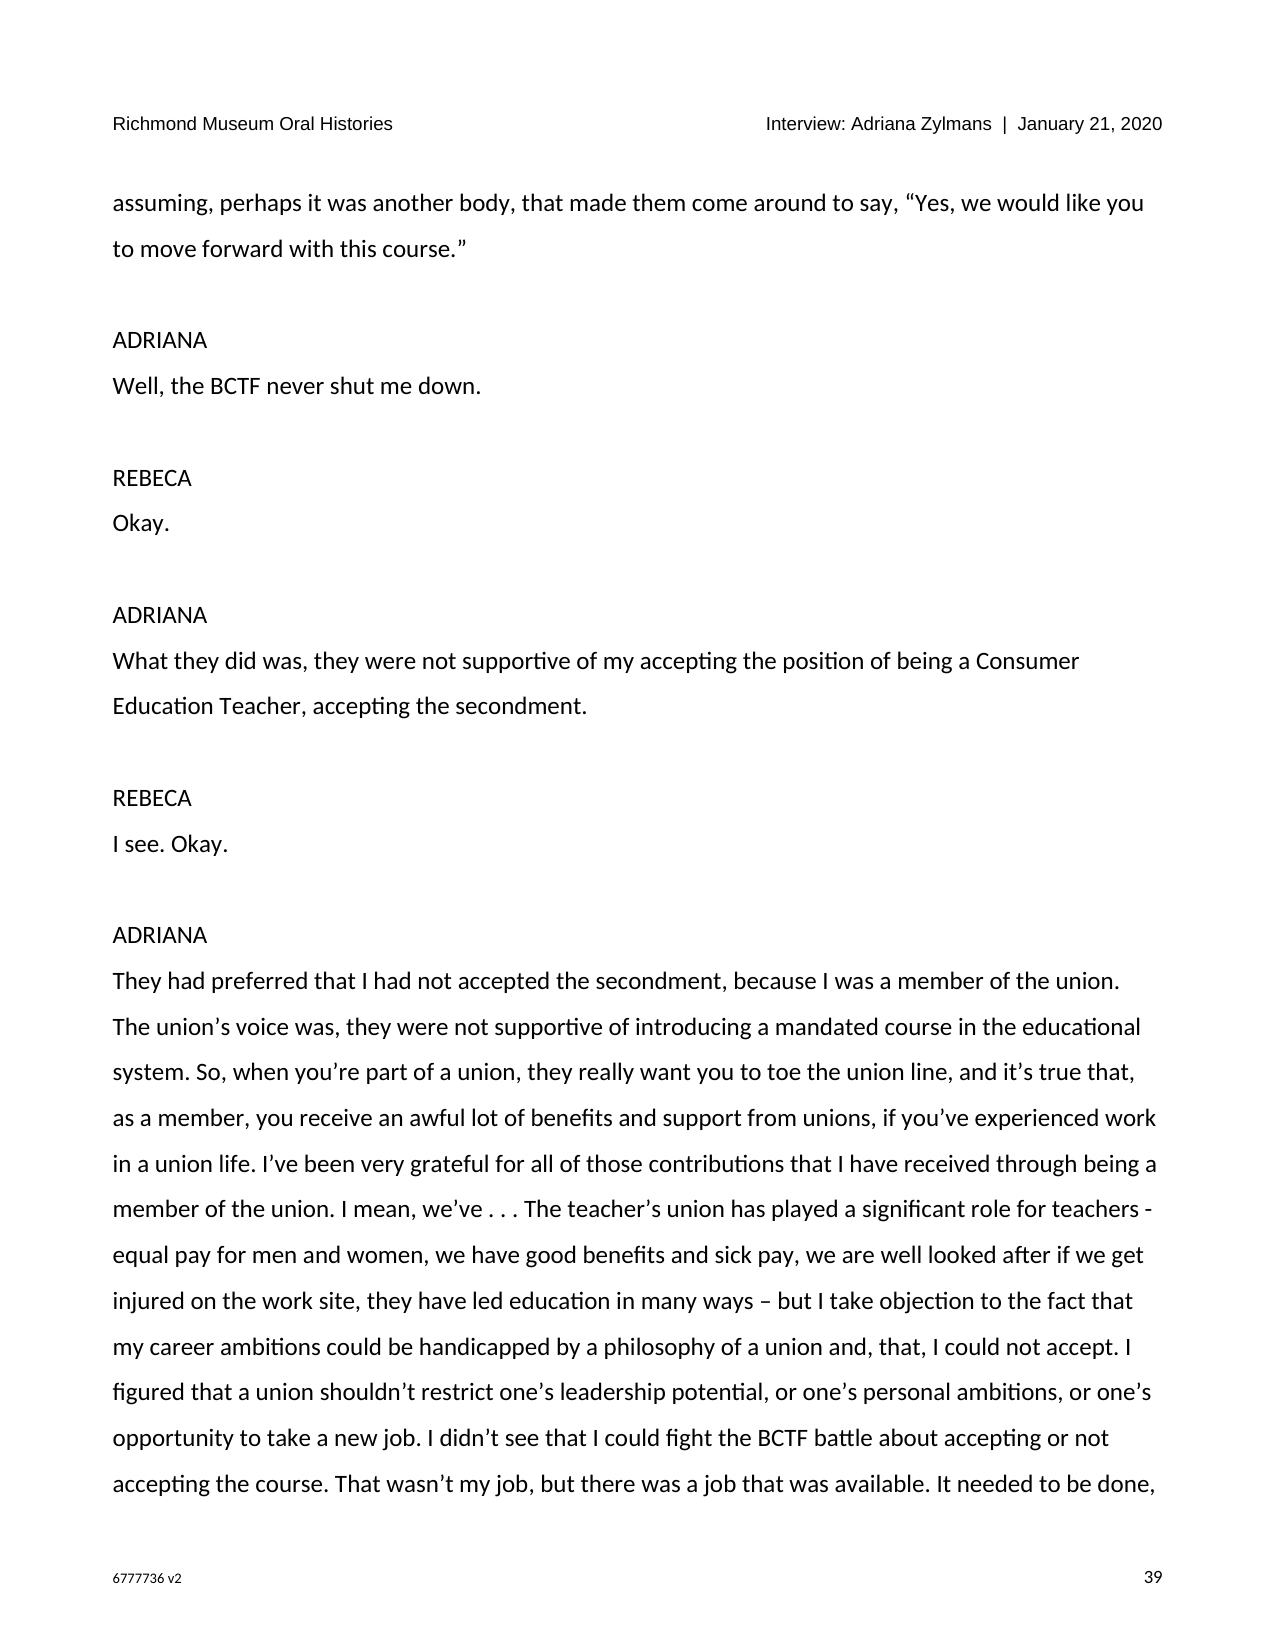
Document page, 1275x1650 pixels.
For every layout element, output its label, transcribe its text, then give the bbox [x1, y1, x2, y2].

text ADRIANA [112, 919, 1162, 950]
text ADRIANA [112, 599, 1162, 629]
text REBECA Okay. [112, 462, 1162, 538]
text ADRIANA [112, 325, 1162, 355]
text What they did was, they were not supportive of my accepting the position of being a Consumer Education Teacher, accepting the secondment. [112, 645, 1162, 721]
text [112, 965, 1162, 1498]
text REBECA I see. Okay. [112, 782, 1162, 858]
text Well, the BCTF never shut me down. [112, 370, 1162, 401]
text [112, 187, 1162, 264]
